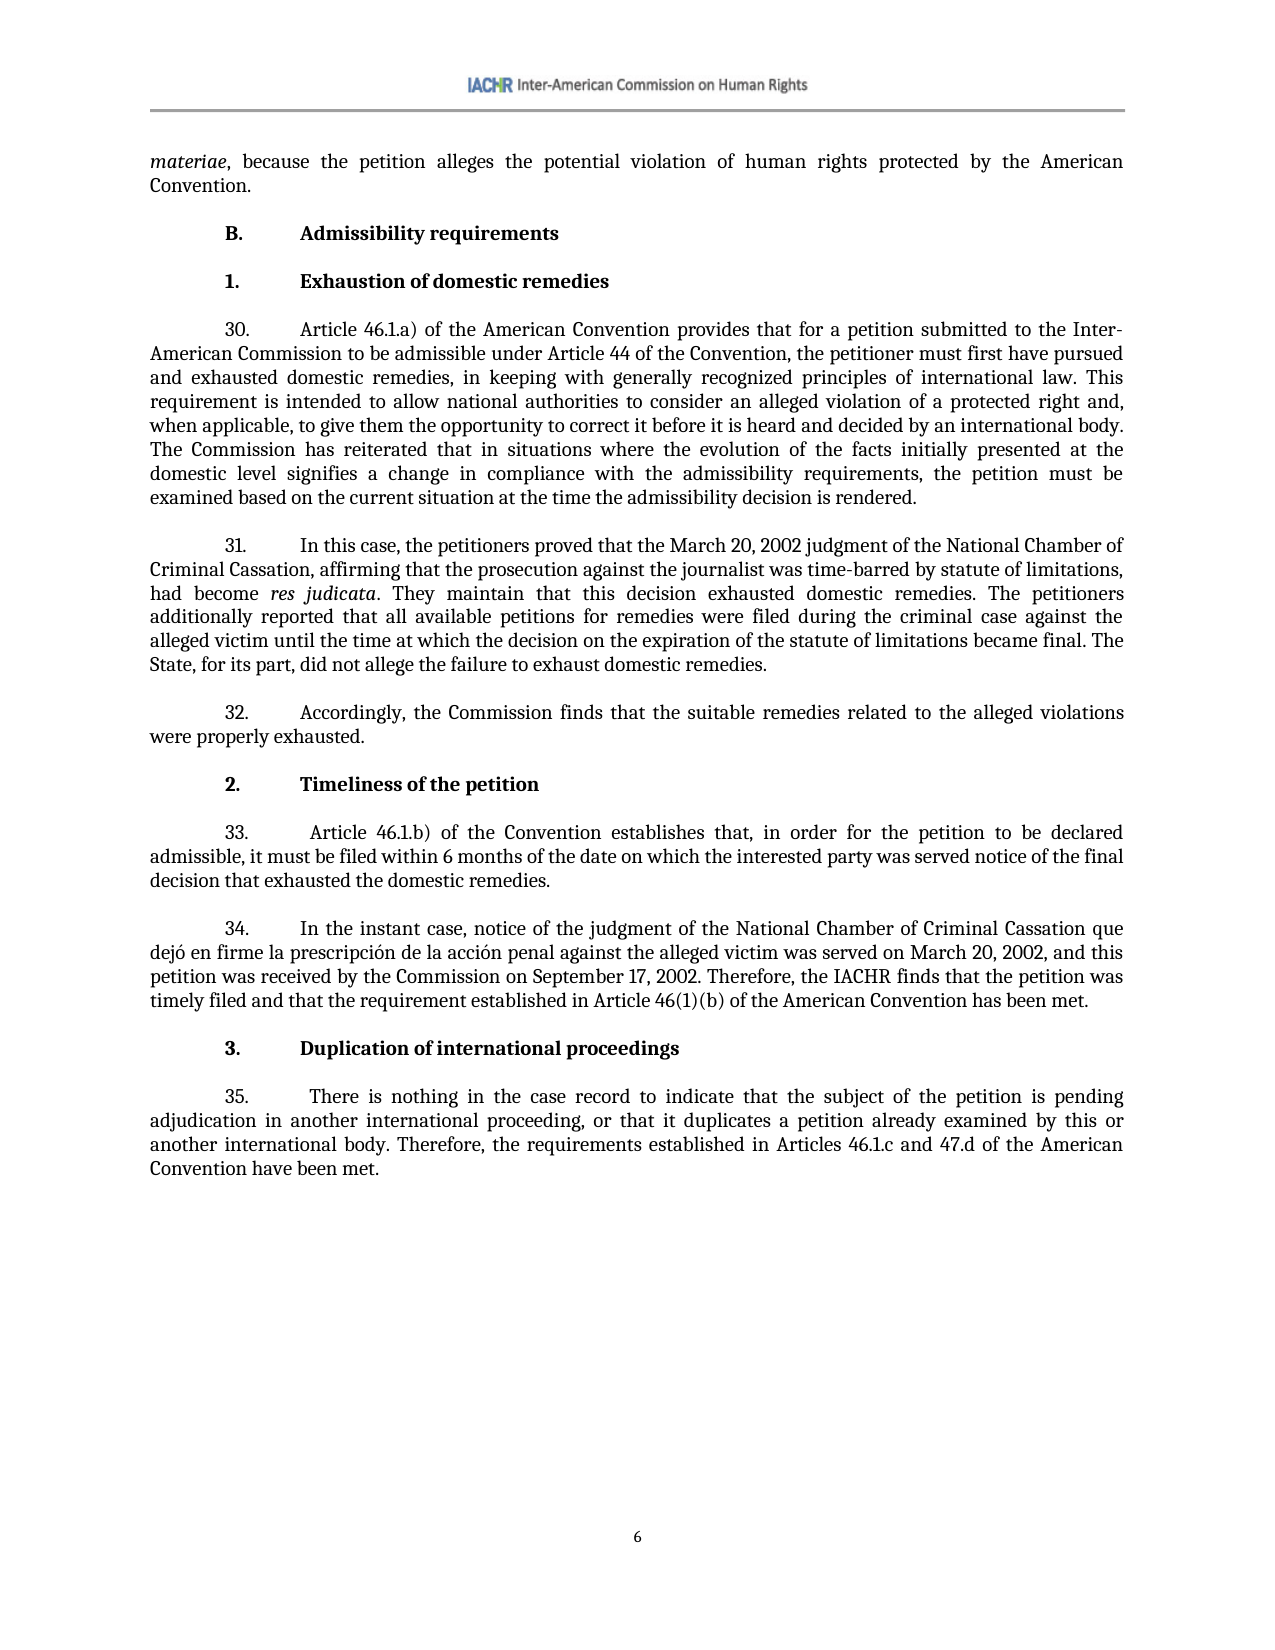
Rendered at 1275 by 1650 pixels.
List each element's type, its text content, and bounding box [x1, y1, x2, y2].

list Article 46.1.a) of the American Convention provides that for a petition submitted to the Inter-American Commission to be admissible under Article 44 of the Convention, the petitioner must first have pursued and exhausted domestic remedies, in keeping with generally recognized principles of international law. This requirement is intended to allow national authorities to consider an alleged violation of a protected right and, when applicable, to give them the opportunity to correct it before it is heard and decided by an international body. The Commission has reiterated that in situations where the evolution of the facts initially presented at the domestic level signifies a change in compliance with the admissibility requirements, the petition must be examined based on the current situation at the time the admissibility decision is rendered. [150, 318, 1125, 509]
list Article 46.1.b) of the Convention establishes that, in order for the petition to be declared admissible, it must be filed within 6 months of the date on which the interested party was served notice of the final decision that exhausted the domestic remedies. [150, 821, 1125, 893]
picture [456, 75, 819, 95]
list Timeliness of the petition [225, 773, 1125, 797]
list In the instant case, notice of the judgment of the National Chamber of Criminal Cassation que dejó en firme la prescripción de la acción penal against the alleged victim was served on March 20, 2002, and this petition was received by the Commission on September 17, 2002. Therefore, the IACHR finds that the petition was timely filed and that the requirement established in Article 46(1)(b) of the American Convention has been met. [150, 917, 1125, 1012]
list Duplication of international proceedings [225, 1036, 1125, 1060]
list Exhaustion of domestic remedies [225, 270, 1125, 294]
list In this case, the petitioners proved that the March 20, 2002 judgment of the National Chamber of Criminal Cassation, affirming that the prosecution against the journalist was time-barred by statute of limitations, had become res judicata. They maintain that this decision exhausted domestic remedies. The petitioners additionally reported that all available petitions for remedies were filed during the criminal case against the alleged victim until the time at which the decision on the expiration of the statute of limitations became final. The State, for its part, did not allege the failure to exhaust domestic remedies. [150, 533, 1125, 677]
list There is nothing in the case record to indicate that the subject of the petition is pending adjudication in another international proceeding, or that it duplicates a petition already examined by this or another international body. Therefore, the requirements established in Articles 46.1.c and 47.d of the American Convention have been met. [150, 1084, 1125, 1180]
subtitle B. Admissibility requirements [225, 222, 1125, 246]
list Accordingly, the Commission finds that the suitable remedies related to the alleged violations were properly exhausted. [150, 701, 1125, 749]
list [150, 150, 1125, 198]
